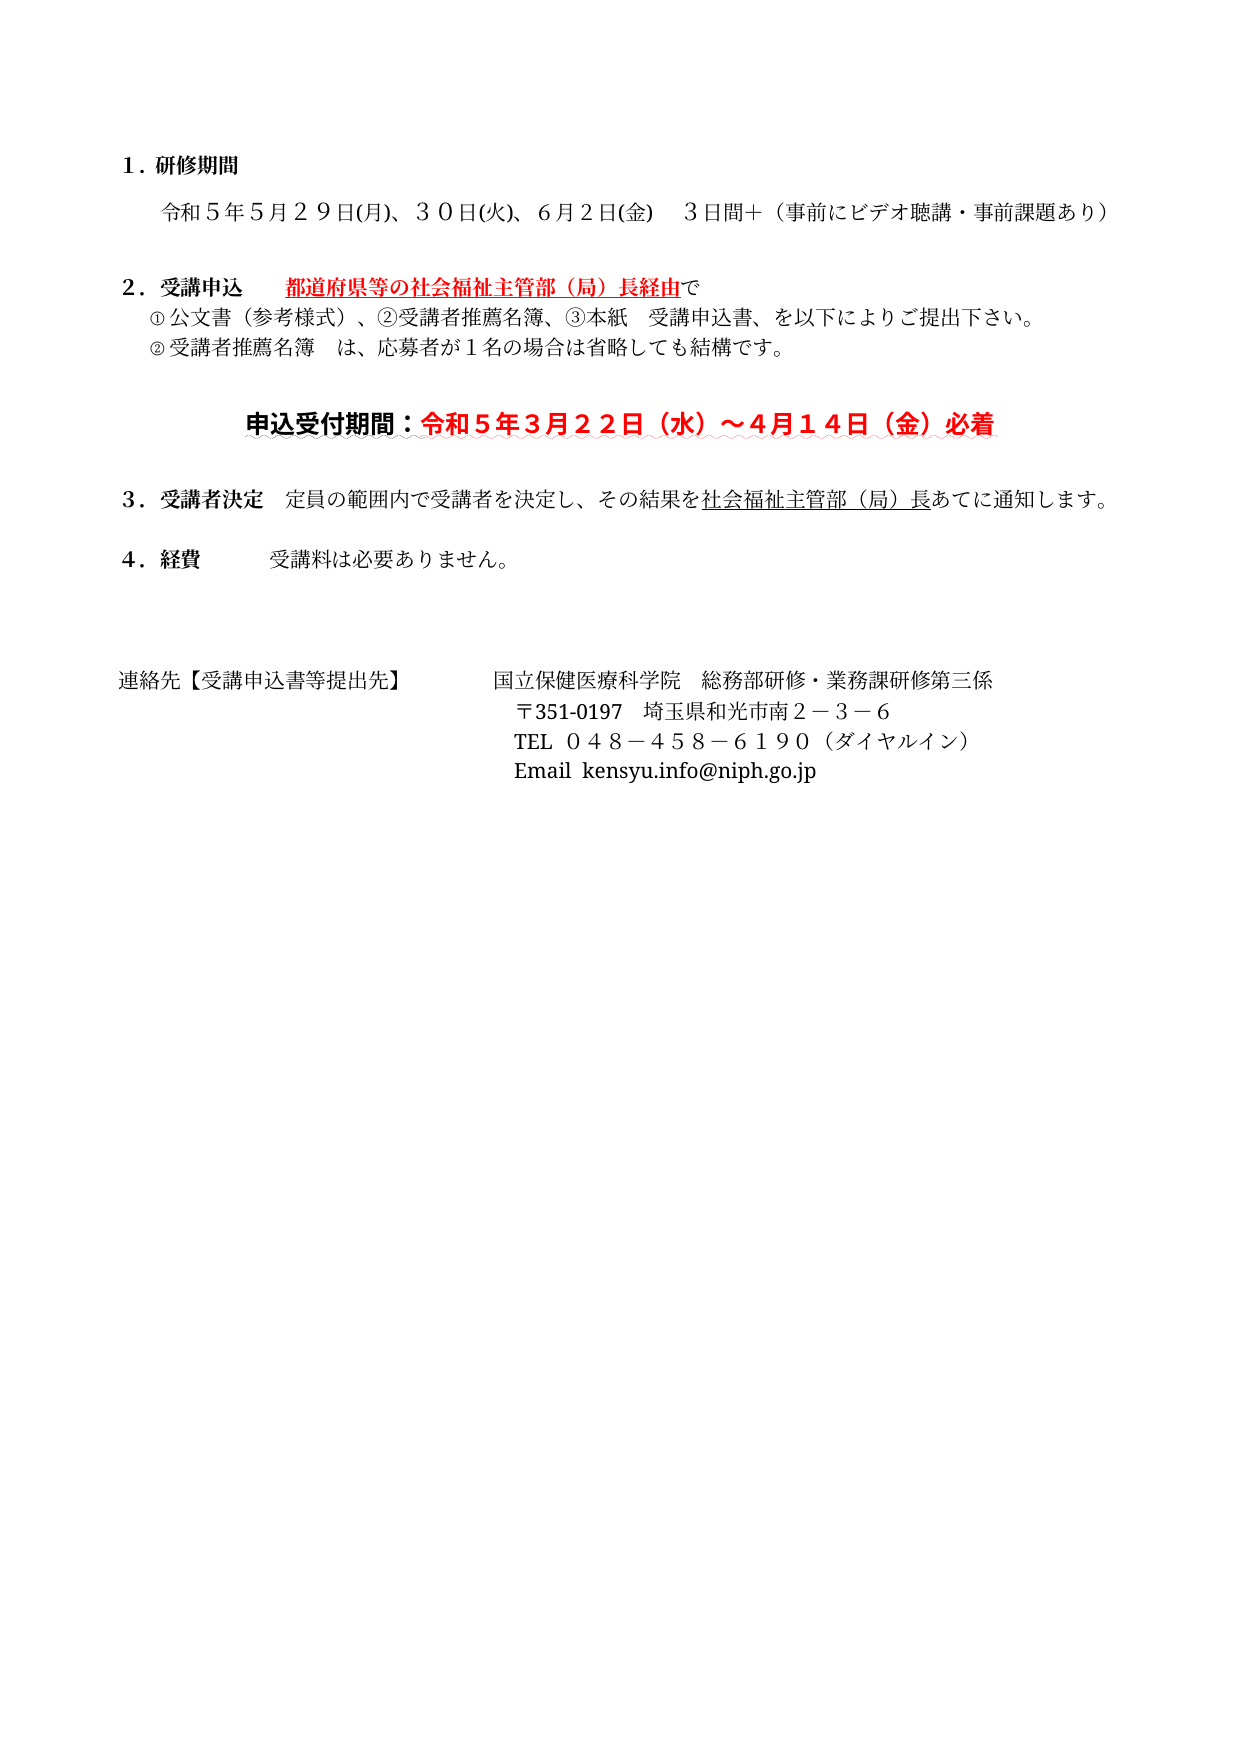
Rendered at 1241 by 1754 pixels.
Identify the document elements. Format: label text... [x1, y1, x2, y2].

list 研修期間 [118, 149, 1122, 180]
text ①公文書（参考様式）、②受講者推薦名簿、③本紙 受講申込書、を以下によりご提出下さい。 [118, 301, 1122, 331]
text 連絡先【受講申込書等提出先】 国立保健医療科学院 総務部研修・業務課研修第三係 [118, 665, 1122, 695]
text TEL ０４８－４５８－６１９０（ダイヤルイン） [118, 725, 1122, 756]
text 申込受付期間：令和５年３月２２日（水）～４月１４日（金）必着 [118, 392, 1122, 453]
text ４．経費 受講料は必要ありません。 [118, 543, 1122, 574]
text 令和５年５月２９日(月)、３０日(火)、６月２日(金) ３日間＋（事前にビデオ聴講・事前課題あり） [118, 180, 1122, 240]
text ②受講者推薦名簿 は、応募者が１名の場合は省略しても結構です。 [118, 331, 1122, 362]
text ３．受講者決定 定員の範囲内で受講者を決定し、その結果を社会福祉主管部（局）長あてに通知します。 [118, 483, 1122, 513]
text Email kensyu.info@niph.go.jp [118, 756, 1122, 786]
text ２．受講申込 都道府県等の社会福祉主管部（局）長経由で [118, 271, 1122, 301]
text 〒351-0197 埼玉県和光市南２－３－６ [118, 695, 1122, 725]
